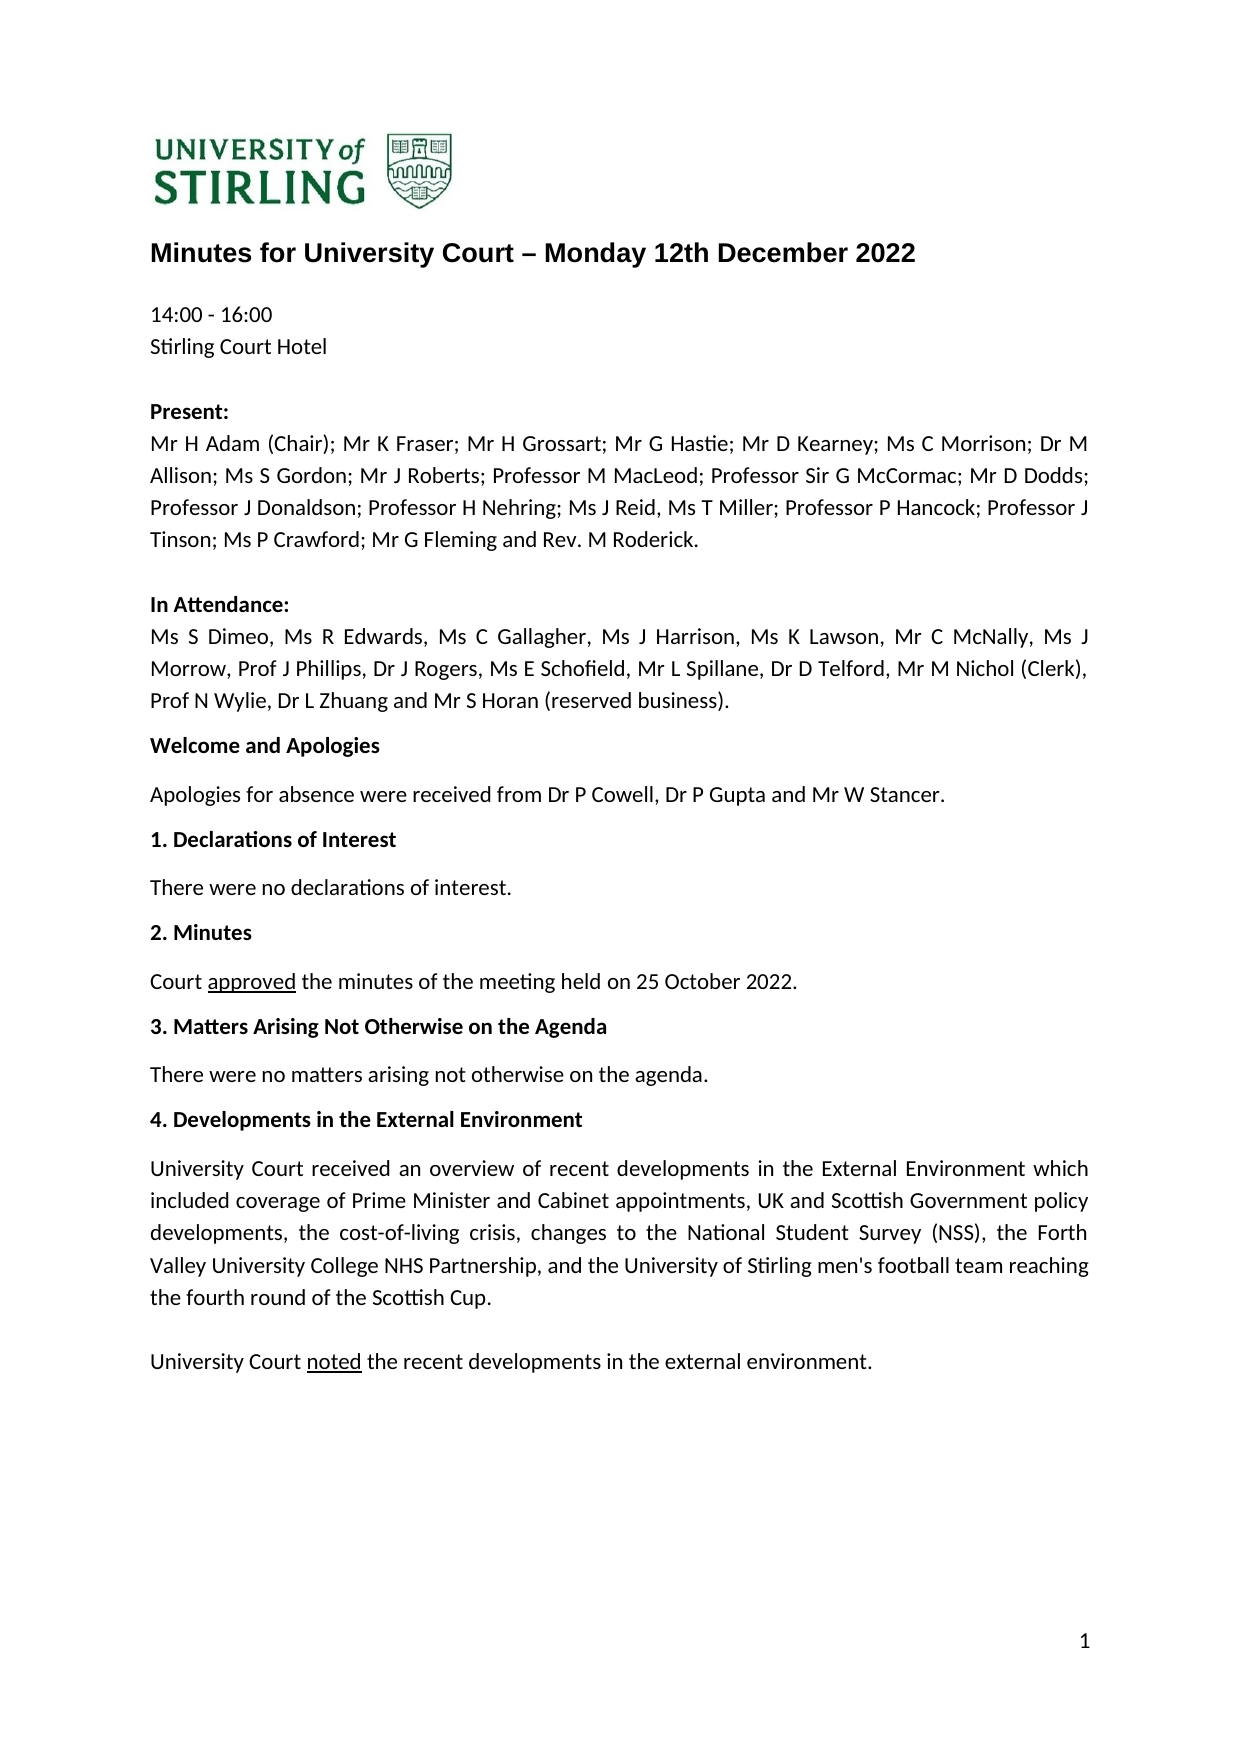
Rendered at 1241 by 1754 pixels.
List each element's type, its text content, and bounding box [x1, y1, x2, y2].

text University Court received an overview of recent developments in the External Environment which included coverage of Prime Minister and Cabinet appointments, UK and Scottish Government policy developments, the cost-of-living crisis, changes to the National Student Survey (NSS), the Forth Valley University College NHS Partnership, and the University of Stirling men's football team reaching the fourth round of the Scottish Cup. [150, 1154, 1090, 1311]
title Minutes for University Court – Monday 12th December 2022 [150, 237, 1090, 268]
text Ms S Dimeo, Ms R Edwards, Ms C Gallagher, Ms J Harrison, Ms K Lawson, Mr C McNally, Ms J Morrow, Prof J Phillips, Dr J Rogers, Ms E Schofield, Mr L Spillane, Dr D Telford, Mr M Nichol (Clerk), Prof N Wylie, Dr L Zhuang and Mr S Horan (reserved business). [150, 622, 1090, 714]
text In Attendance: [150, 590, 1090, 618]
text Mr H Adam (Chair); Mr K Fraser; Mr H Grossart; Mr G Hastie; Mr D Kearney; Ms C Morrison; Dr M Allison; Ms S Gordon; Mr J Roberts; Professor M MacLeod; Professor Sir G McCormac; Mr D Dodds; Professor J Donaldson; Professor H Nehring; Ms J Reid, Ms T Miller; Professor P Hancock; Professor J Tinson; Ms P Crawford; Mr G Fleming and Rev. M Roderick. [150, 429, 1090, 553]
text Present: [150, 397, 1090, 425]
subtitle 2. Minutes [150, 918, 1090, 946]
subtitle 3. Matters Arising Not Otherwise on the Agenda [150, 1012, 1090, 1040]
text There were no declarations of interest. [150, 873, 1090, 902]
picture [150, 132, 454, 211]
text 14:00 - 16:00 [150, 300, 1090, 328]
subtitle 1. Declarations of Interest [150, 825, 1090, 853]
text Apologies for absence were received from Dr P Cowell, Dr P Gupta and Mr W Stancer. [150, 780, 1090, 808]
subtitle Welcome and Apologies [150, 731, 1090, 759]
subtitle 4. Developments in the External Environment [150, 1105, 1090, 1133]
text There were no matters arising not otherwise on the agenda. [150, 1061, 1090, 1089]
text University Court noted the recent developments in the external environment. [150, 1347, 1090, 1375]
text Stirling Court Hotel [150, 332, 1090, 360]
text Court approved the minutes of the meeting held on 25 October 2022. [150, 967, 1090, 995]
